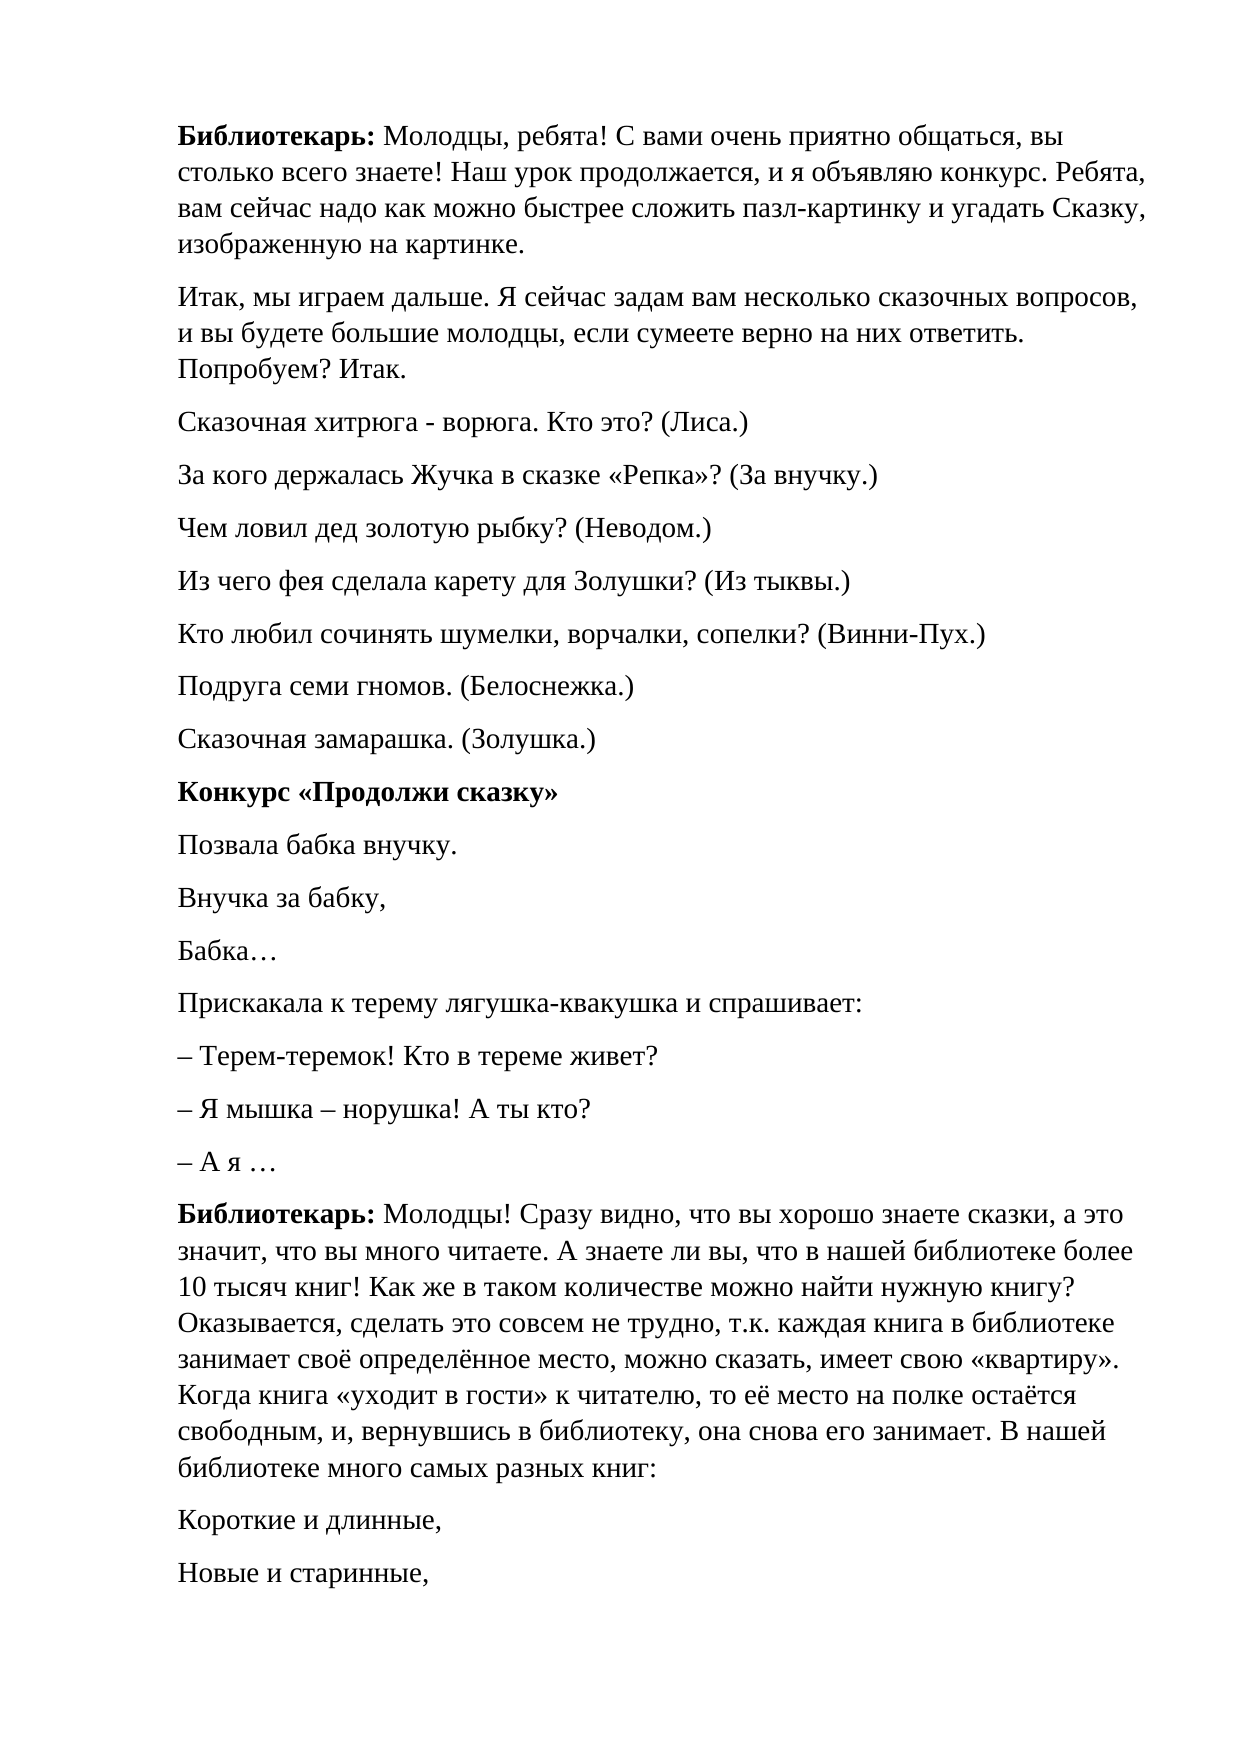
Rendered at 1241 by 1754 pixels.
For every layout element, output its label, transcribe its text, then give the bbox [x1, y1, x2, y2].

text Сказочная хитрюга - ворюга. Кто это? (Лиса.) [177, 404, 1152, 438]
text Новые и старинные, [177, 1555, 1152, 1589]
text Прискакала к терему лягушка-квакушка и спрашивает: [177, 985, 1152, 1019]
text За кого держалась Жучка в сказке «Репка»? (За внучку.) [177, 457, 1152, 491]
text Из чего фея сделала карету для Золушки? (Из тыквы.) [177, 563, 1152, 596]
text Сказочная замарашка. (Золушка.) [177, 721, 1152, 755]
text Подруга семи гномов. (Белоснежка.) [177, 668, 1152, 702]
text Конкурс «Продолжи сказку» [177, 774, 1152, 808]
text Внучка за бабку, [177, 880, 1152, 913]
text Позвала бабка внучку. [177, 827, 1152, 861]
text – Я мышка – норушка! А ты кто? [177, 1091, 1152, 1124]
text Библиотекарь: Молодцы! Сразу видно, что вы хорошо знаете сказки, а это значит, что вы много читаете. А знаете ли вы, что в нашей библиотеке более 10 тысяч книг! Как же в таком количестве можно найти нужную книгу? Оказывается, сделать это совсем не трудно, т.к. каждая книга в библиотеке занимает своё определённое место, можно сказать, имеет свою «квартиру». Когда книга «уходит в гости» к читателю, то её место на полке остаётся свободным, и, вернувшись в библиотеку, она снова его занимает. В нашей библиотеке много самых разных книг: [177, 1197, 1152, 1483]
text Библиотекарь: Молодцы, ребята! С вами очень приятно общаться, вы столько всего знаете! Наш урок продолжается, и я объявляю конкурс. Ребята, вам сейчас надо как можно быстрее сложить пазл-картинку и угадать Сказку, изображенную на картинке. [177, 118, 1152, 260]
text – Терем-теремок! Кто в тереме живет? [177, 1038, 1152, 1072]
text Короткие и длинные, [177, 1502, 1152, 1536]
text Кто любил сочинять шумелки, ворчалки, сопелки? (Винни-Пух.) [177, 616, 1152, 649]
text Бабка… [177, 933, 1152, 966]
text – А я … [177, 1144, 1152, 1177]
text Итак, мы играем дальше. Я сейчас задам вам несколько сказочных вопросов, и вы будете большие молодцы, если сумеете верно на них ответить. Попробуем? Итак. [177, 279, 1152, 385]
text Чем ловил дед золотую рыбку? (Неводом.) [177, 510, 1152, 544]
